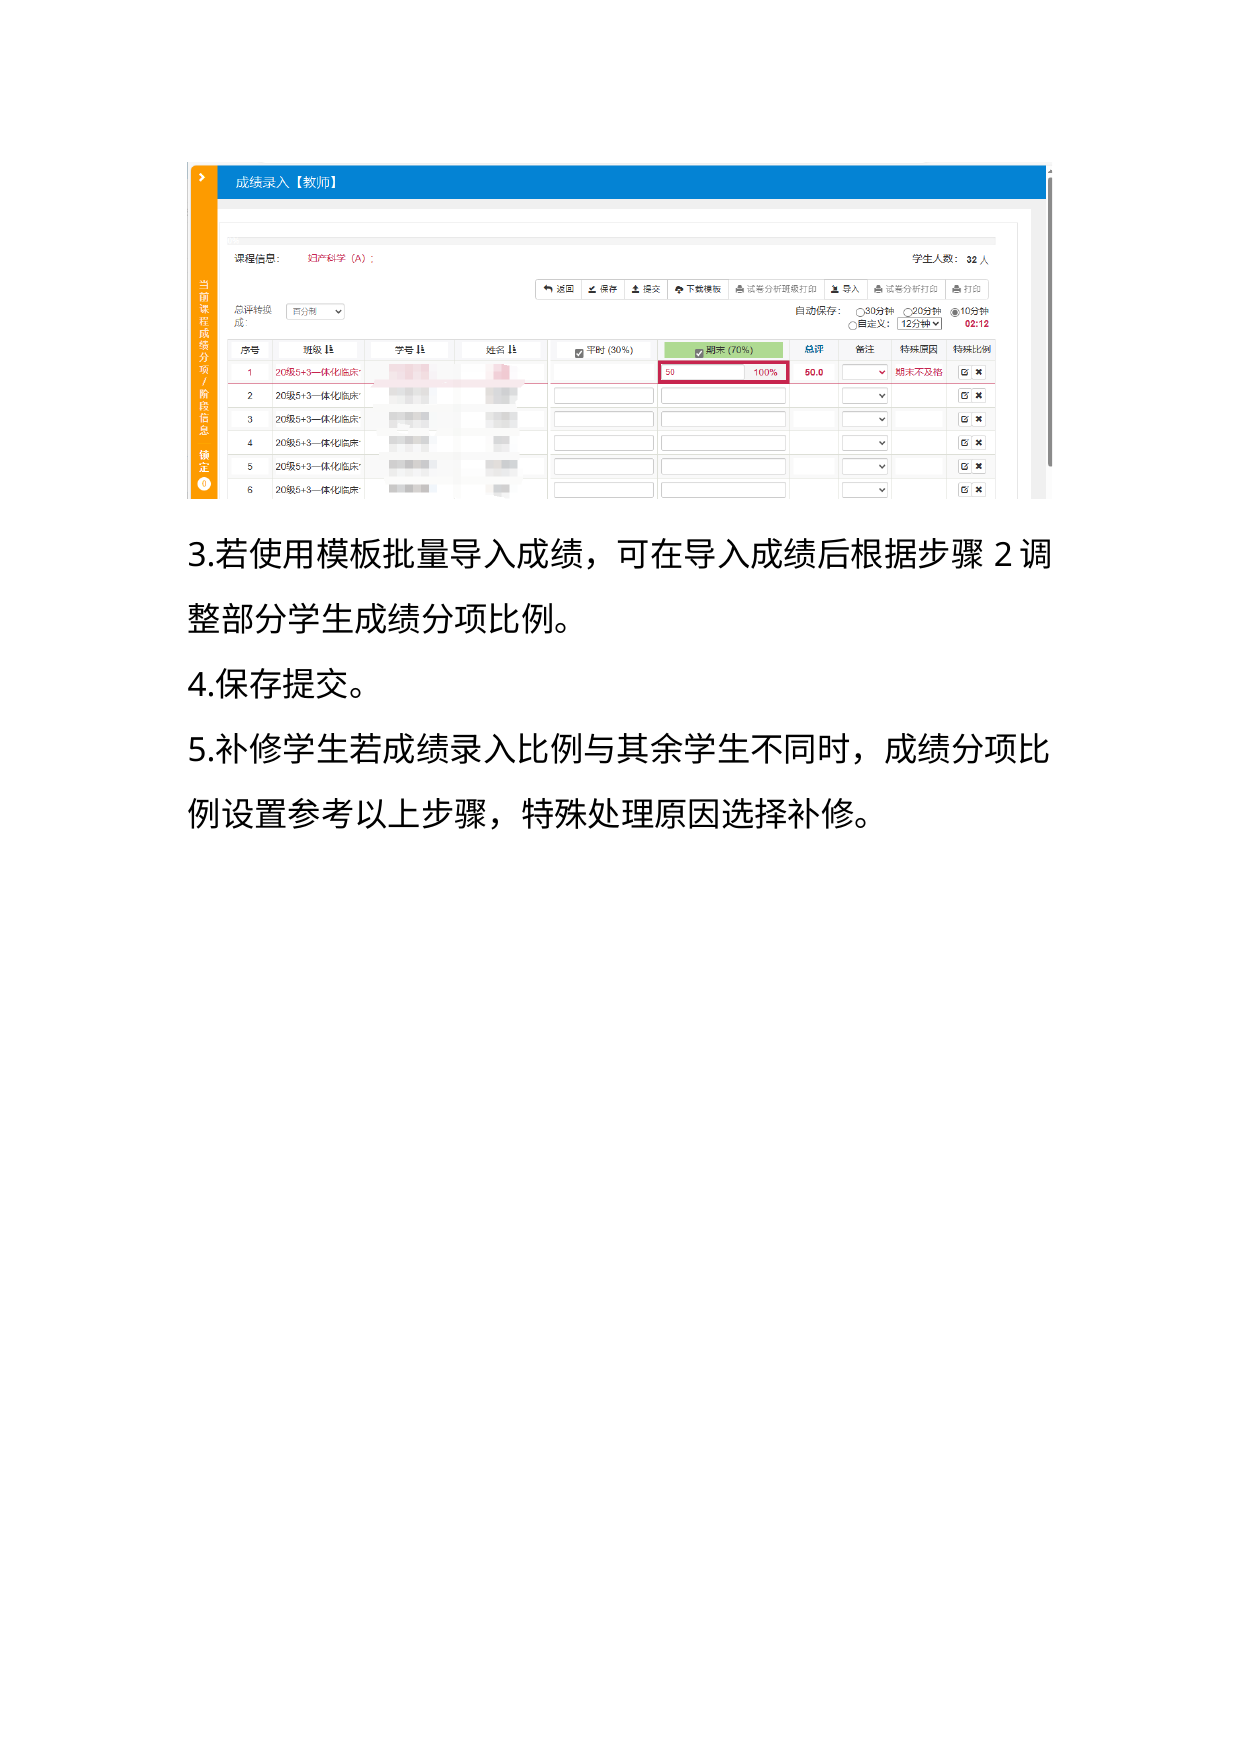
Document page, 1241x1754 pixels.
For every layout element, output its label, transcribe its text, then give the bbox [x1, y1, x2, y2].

list 3.若使用模板批量导入成绩，可在导入成绩后根据步骤2调整部分学生成绩分项比例。 [187, 519, 1053, 649]
picture [187, 162, 1053, 499]
list 4.保存提交。 [187, 649, 1053, 714]
list 5.补修学生若成绩录入比例与其余学生不同时，成绩分项比例设置参考以上步骤，特殊处理原因选择补修。 [187, 714, 1053, 844]
